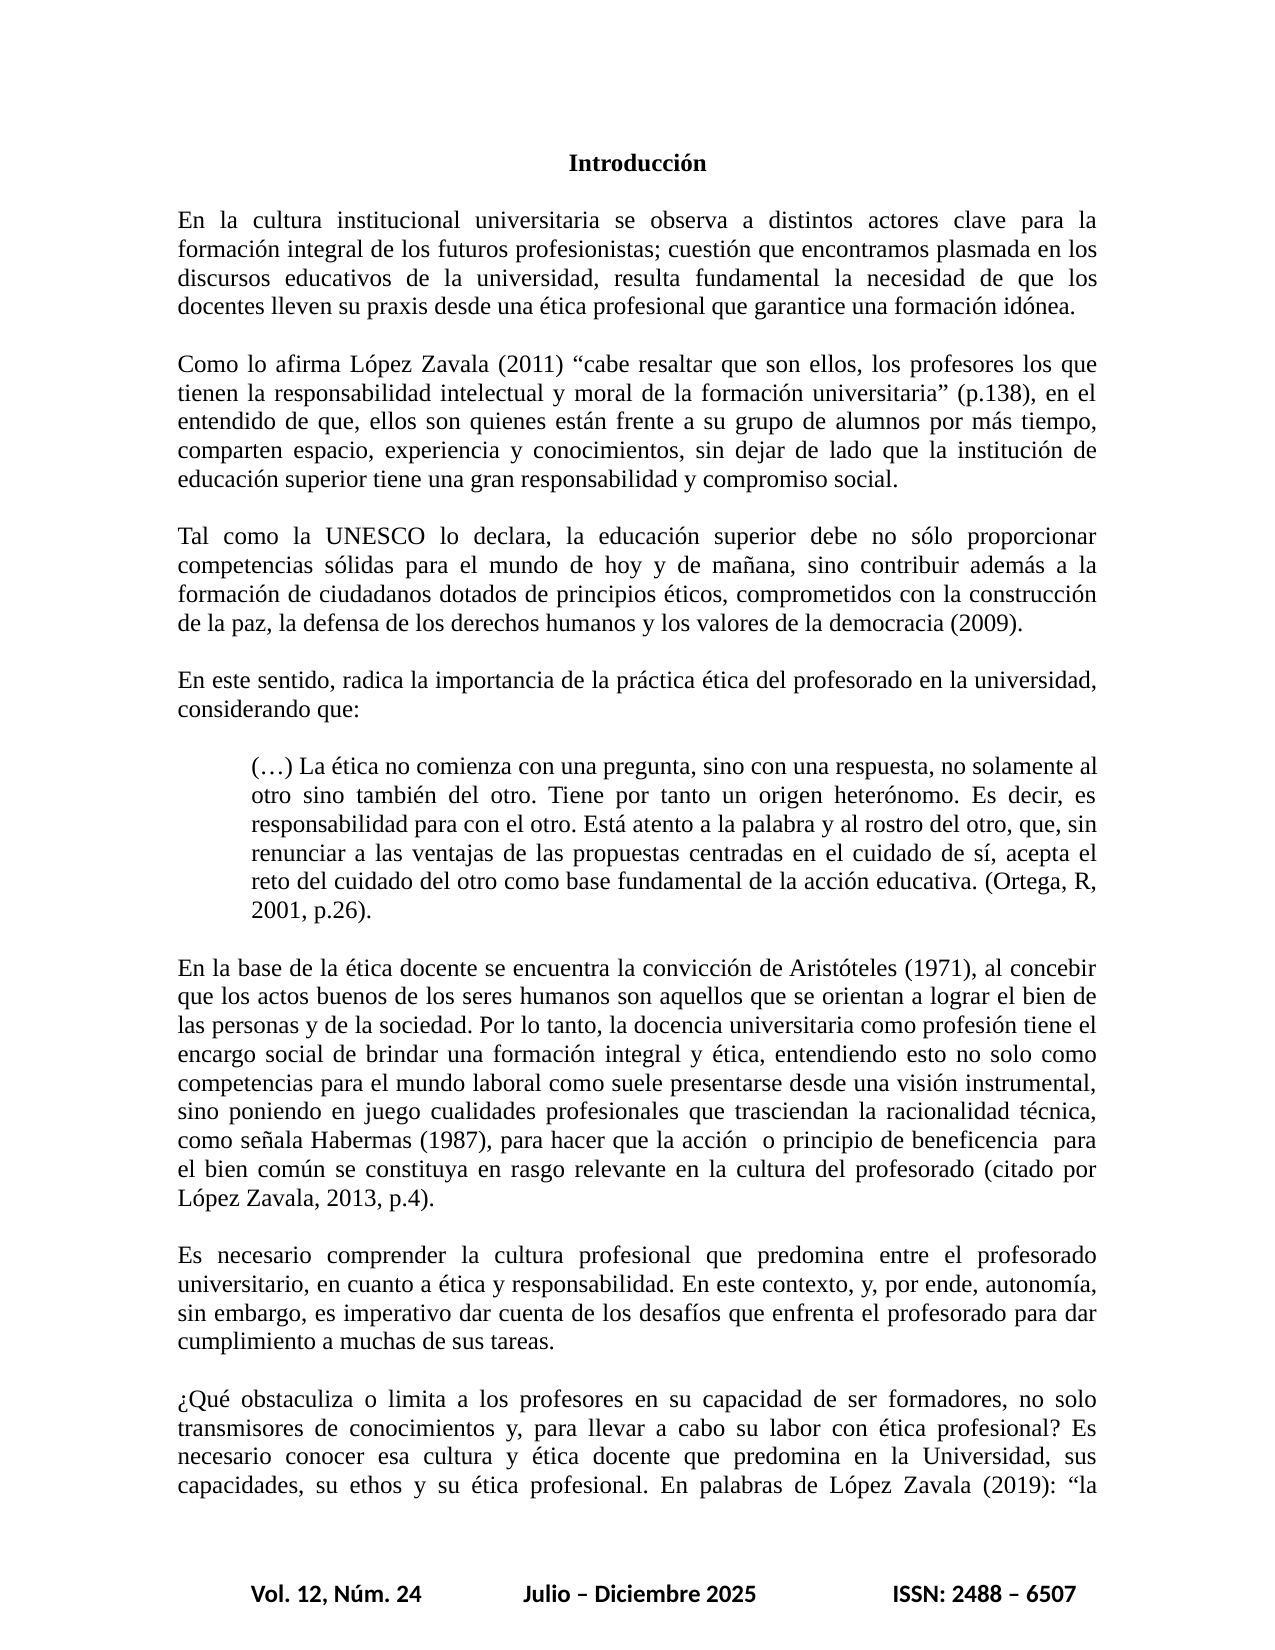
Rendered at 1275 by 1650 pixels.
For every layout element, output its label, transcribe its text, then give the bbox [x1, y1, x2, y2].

text Es necesario comprender la cultura profesional que predomina entre el profesorado universitario, en cuanto a ética y responsabilidad. En este contexto, y, por ende, autonomía, sin embargo, es imperativo dar cuenta de los desafíos que enfrenta el profesorado para dar cumplimiento a muchas de sus tareas. [177, 1240, 1098, 1355]
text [177, 1384, 1098, 1499]
text Como lo afirma López Zavala (2011) “cabe resaltar que son ellos, los profesores los que tienen la responsabilidad intelectual y moral de la formación universitaria” (p.138), en el entendido de que, ellos son quienes están frente a su grupo de alumnos por más tiempo, comparten espacio, experiencia y conocimientos, sin dejar de lado que la institución de educación superior tiene una gran responsabilidad y compromiso social. [177, 349, 1098, 493]
text En este sentido, radica la importancia de la práctica ética del profesorado en la universidad, considerando que: [177, 665, 1098, 723]
text (…) La ética no comienza con una pregunta, sino con una respuesta, no solamente al otro sino también del otro. Tiene por tanto un origen heterónomo. Es decir, es responsabilidad para con el otro. Está atento a la palabra y al rostro del otro, que, sin renunciar a las ventajas de las propuestas centradas en el cuidado de sí, acepta el reto del cuidado del otro como base fundamental de la acción educativa. (Ortega, R, 2001, p.26). [251, 751, 1098, 924]
text Introducción [177, 148, 1098, 176]
text En la base de la ética docente se encuentra la convicción de Aristóteles (1971), al concebir que los actos buenos de los seres humanos son aquellos que se orientan a lograr el bien de las personas y de la sociedad. Por lo tanto, la docencia universitaria como profesión tiene el encargo social de brindar una formación integral y ética, entendiendo esto no solo como competencias para el mundo laboral como suele presentarse desde una visión instrumental, sino poniendo en juego cualidades profesionales que trasciendan la racionalidad técnica, como señala Habermas (1987), para hacer que la acción o principio de beneficencia para el bien común se constituya en rasgo relevante en la cultura del profesorado (citado por López Zavala, 2013, p.4). [177, 953, 1098, 1211]
text Tal como la UNESCO lo declara, la educación superior debe no sólo proporcionar competencias sólidas para el mundo de hoy y de mañana, sino contribuir además a la formación de ciudadanos dotados de principios éticos, comprometidos con la construcción de la paz, la defensa de los derechos humanos y los valores de la democracia (2009). [177, 521, 1098, 636]
text En la cultura institucional universitaria se observa a distintos actores clave para la formación integral de los futuros profesionistas; cuestión que encontramos plasmada en los discursos educativos de la universidad, resulta fundamental la necesidad de que los docentes lleven su praxis desde una ética profesional que garantice una formación idónea. [177, 205, 1098, 320]
